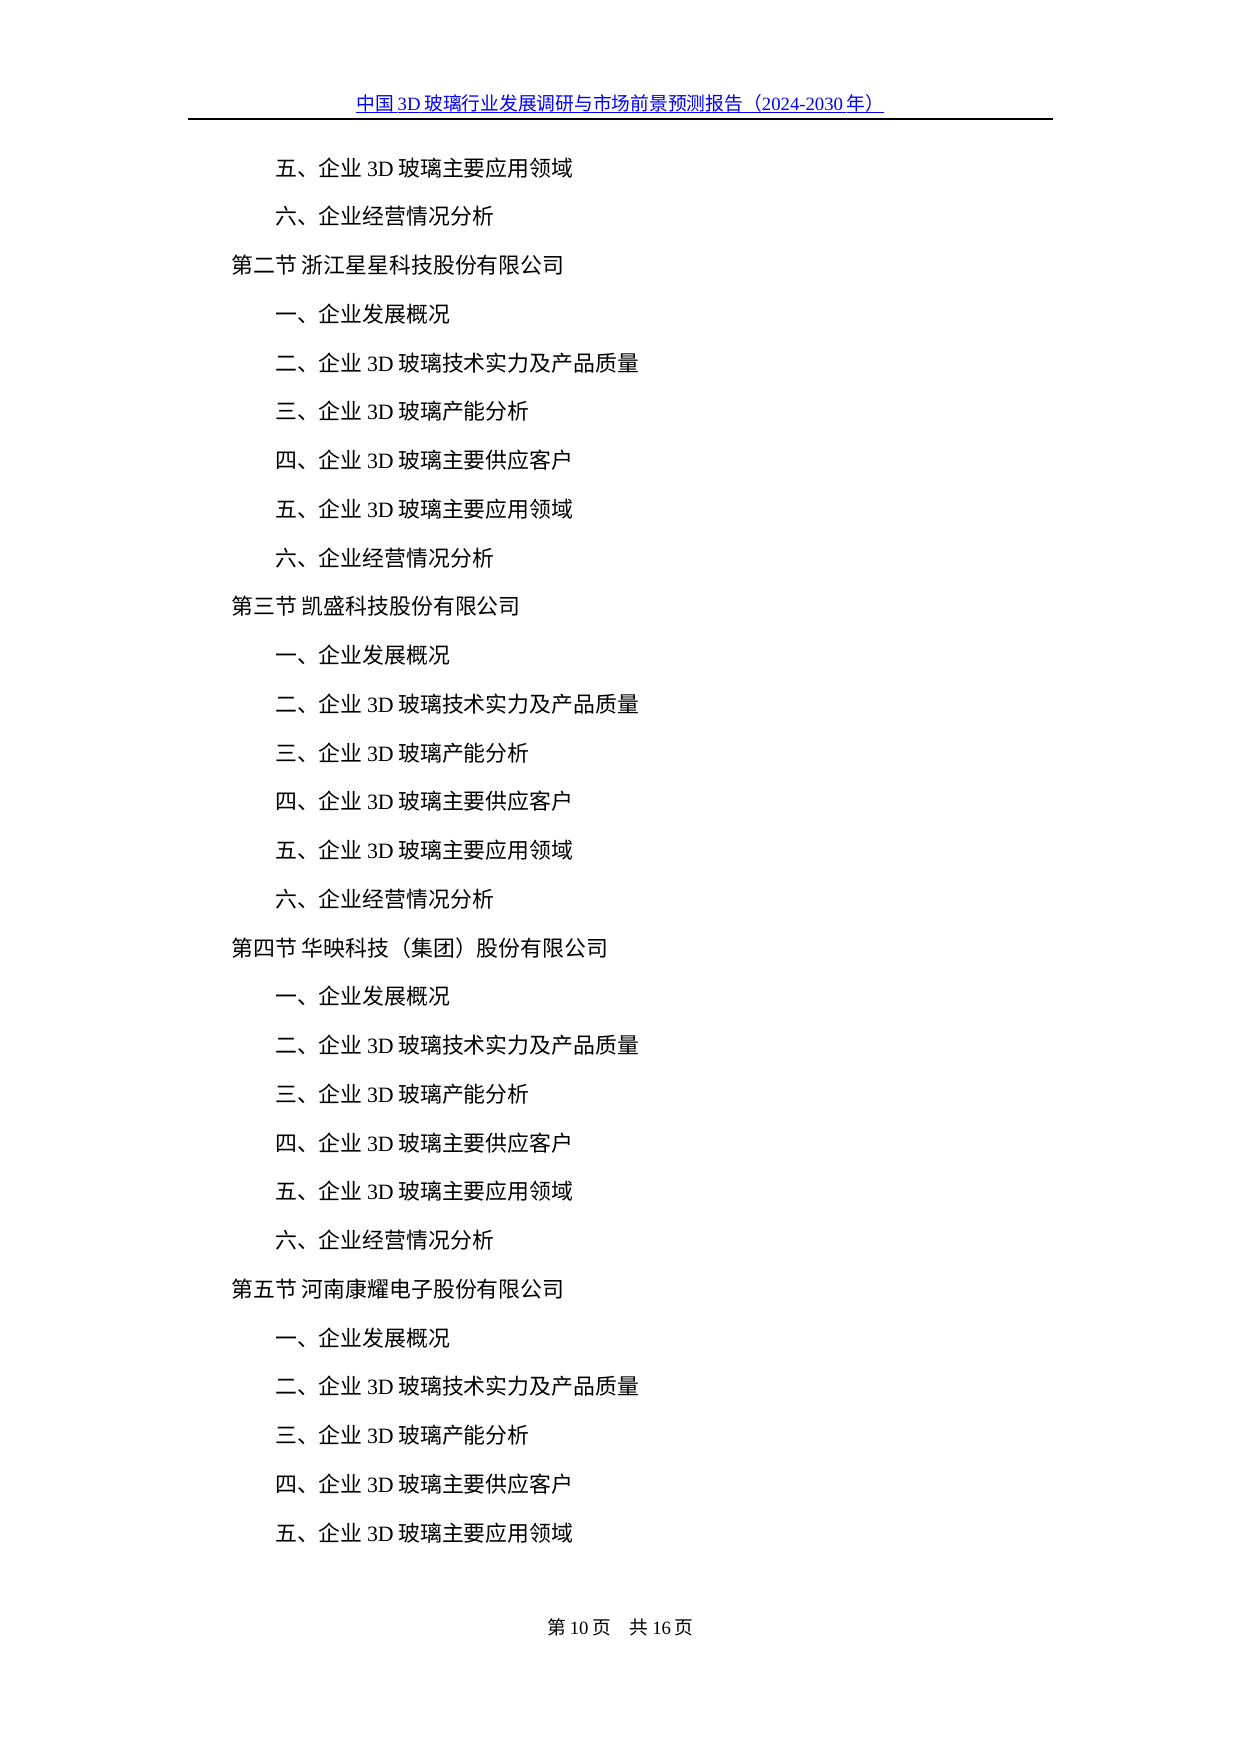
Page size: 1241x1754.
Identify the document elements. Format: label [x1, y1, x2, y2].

text [187, 150, 1053, 1548]
